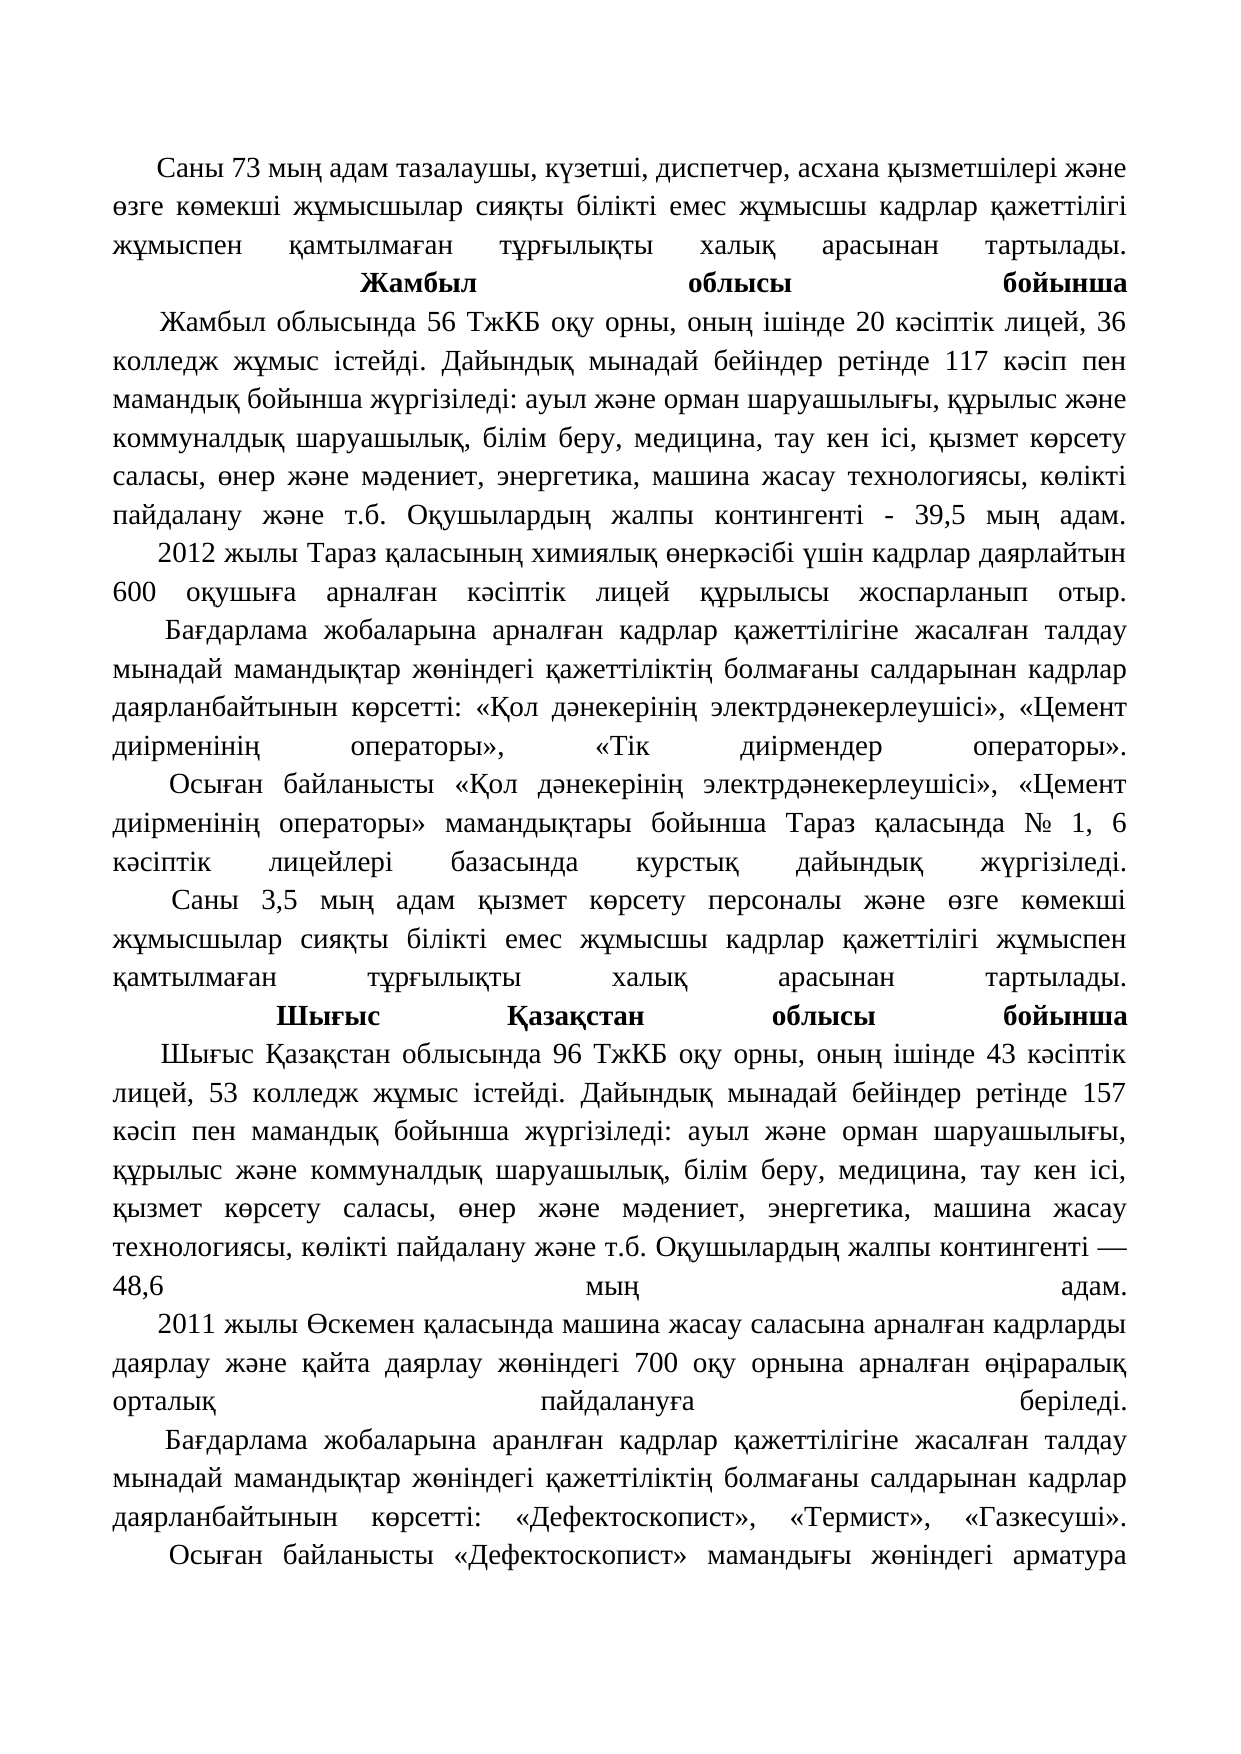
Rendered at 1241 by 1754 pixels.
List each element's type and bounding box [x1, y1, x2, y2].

text [112, 150, 1128, 1571]
